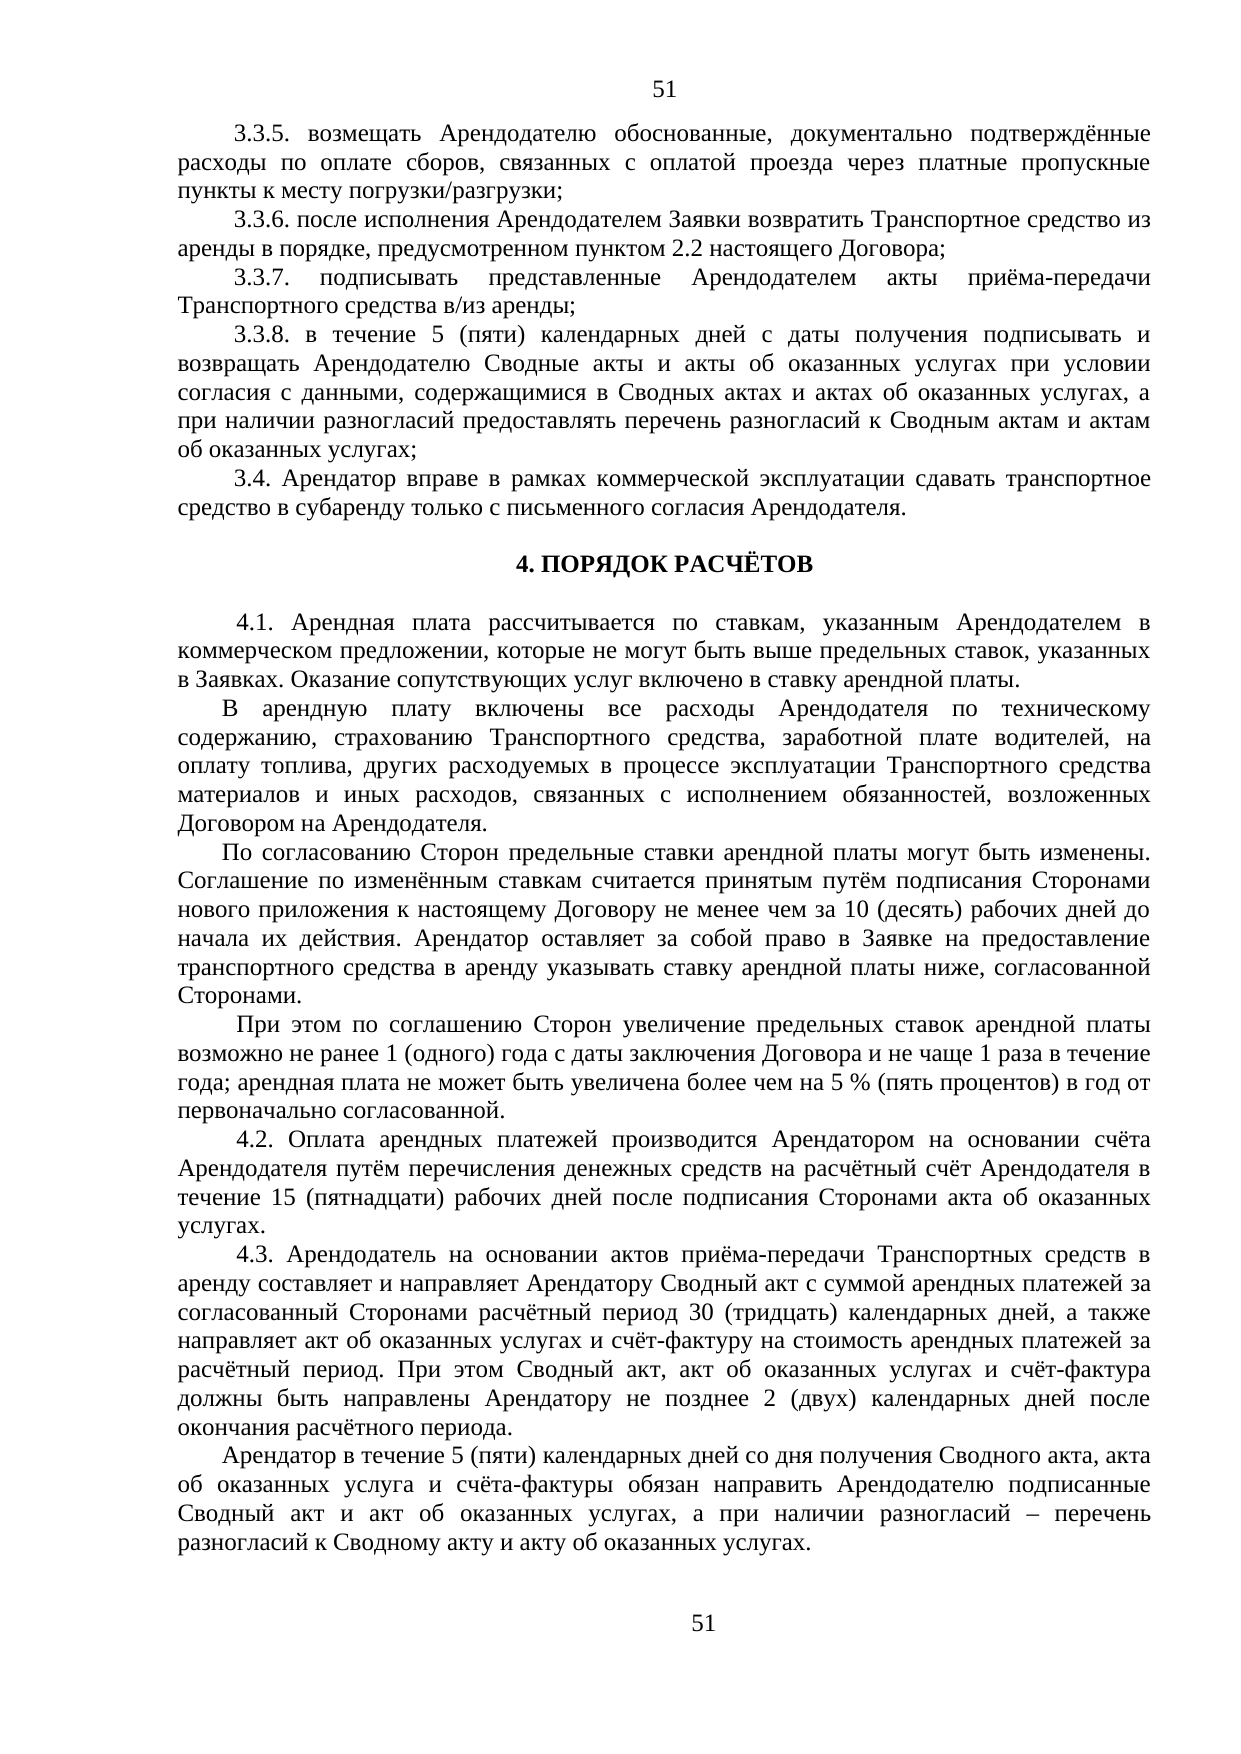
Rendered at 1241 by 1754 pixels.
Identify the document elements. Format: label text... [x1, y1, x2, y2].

text В арендную плату включены все расходы Арендодателя по техническому содержанию, страхованию Транспортного средства, заработной плате водителей, на оплату топлива, других расходуемых в процессе эксплуатации Транспортного средства материалов и иных расходов, связанных с исполнением обязанностей, возложенных Договором на Арендодателя. [177, 693, 1152, 837]
text Арендатор в течение 5 (пяти) календарных дней со дня получения Сводного акта, акта об оказанных услуга и счёта-фактуры обязан направить Арендодателю подписанные Сводный акт и акт об оказанных услугах, а при наличии разногласий – перечень разногласий к Сводному акту и акту об оказанных услугах. [177, 1441, 1152, 1556]
text 4.2. Оплата арендных платежей производится Арендатором на основании счёта Арендодателя путём перечисления денежных средств на расчётный счёт Арендодателя в течение 15 (пятнадцати) рабочих дней после подписания Сторонами акта об оказанных услугах. [177, 1124, 1152, 1239]
text 3.4. Арендатор вправе в рамках коммерческой эксплуатации сдавать транспортное средство в субаренду только с письменного согласия Арендодателя. [177, 463, 1152, 521]
text При этом по соглашению Сторон увеличение предельных ставок арендной платы возможно не ранее 1 (одного) года с даты заключения Договора и не чаще 1 раза в течение года; арендная плата не может быть увеличена более чем на 5 % (пять процентов) в год от первоначально согласованной. [177, 1009, 1152, 1124]
text 3.3.7. подписывать представленные Арендодателем акты приёма-передачи Транспортного средства в/из аренды; [177, 262, 1152, 319]
text 3.3.5. возмещать Арендодателю обоснованные, документально подтверждённые расходы по оплате сборов, связанных с оплатой проезда через платные пропускные пункты к месту погрузки/разгрузки; [177, 118, 1152, 204]
text 3.3.6. после исполнения Арендодателем Заявки возвратить Транспортное средство из аренды в порядке, предусмотренном пунктом 2.2 настоящего Договора; [177, 204, 1152, 262]
text По согласованию Сторон предельные ставки арендной платы могут быть изменены. Соглашение по изменённым ставкам считается принятым путём подписания Сторонами нового приложения к настоящему Договору не менее чем за 10 (десять) рабочих дней до начала их действия. Арендатор оставляет за собой право в Заявке на предоставление транспортного средства в аренду указывать ставку арендной платы ниже, согласованной Сторонами. [177, 837, 1152, 1009]
text 4.1. Арендная плата рассчитывается по ставкам, указанным Арендодателем в коммерческом предложении, которые не могут быть выше предельных ставок, указанных в Заявках. Оказание сопутствующих услуг включено в ставку арендной платы. [177, 607, 1152, 693]
text 4. ПОРЯДОК РАСЧЁТОВ [177, 549, 1152, 578]
text 4.3. Арендодатель на основании актов приёма-передачи Транспортных средств в аренду составляет и направляет Арендатору Сводный акт с суммой арендных платежей за согласованный Сторонами расчётный период 30 (тридцать) календарных дней, а также направляет акт об оказанных услугах и счёт-фактуру на стоимость арендных платежей за расчётный период. При этом Сводный акт, акт об оказанных услугах и счёт-фактура должны быть направлены Арендатору не позднее 2 (двух) календарных дней после окончания расчётного периода. [177, 1239, 1152, 1441]
text 3.3.8. в течение 5 (пяти) календарных дней с даты получения подписывать и возвращать Арендодателю Сводные акты и акты об оказанных услугах при условии согласия с данными, содержащимися в Сводных актах и актах об оказанных услугах, а при наличии разногласий предоставлять перечень разногласий к Сводным актам и актам об оказанных услугах; [177, 319, 1152, 463]
